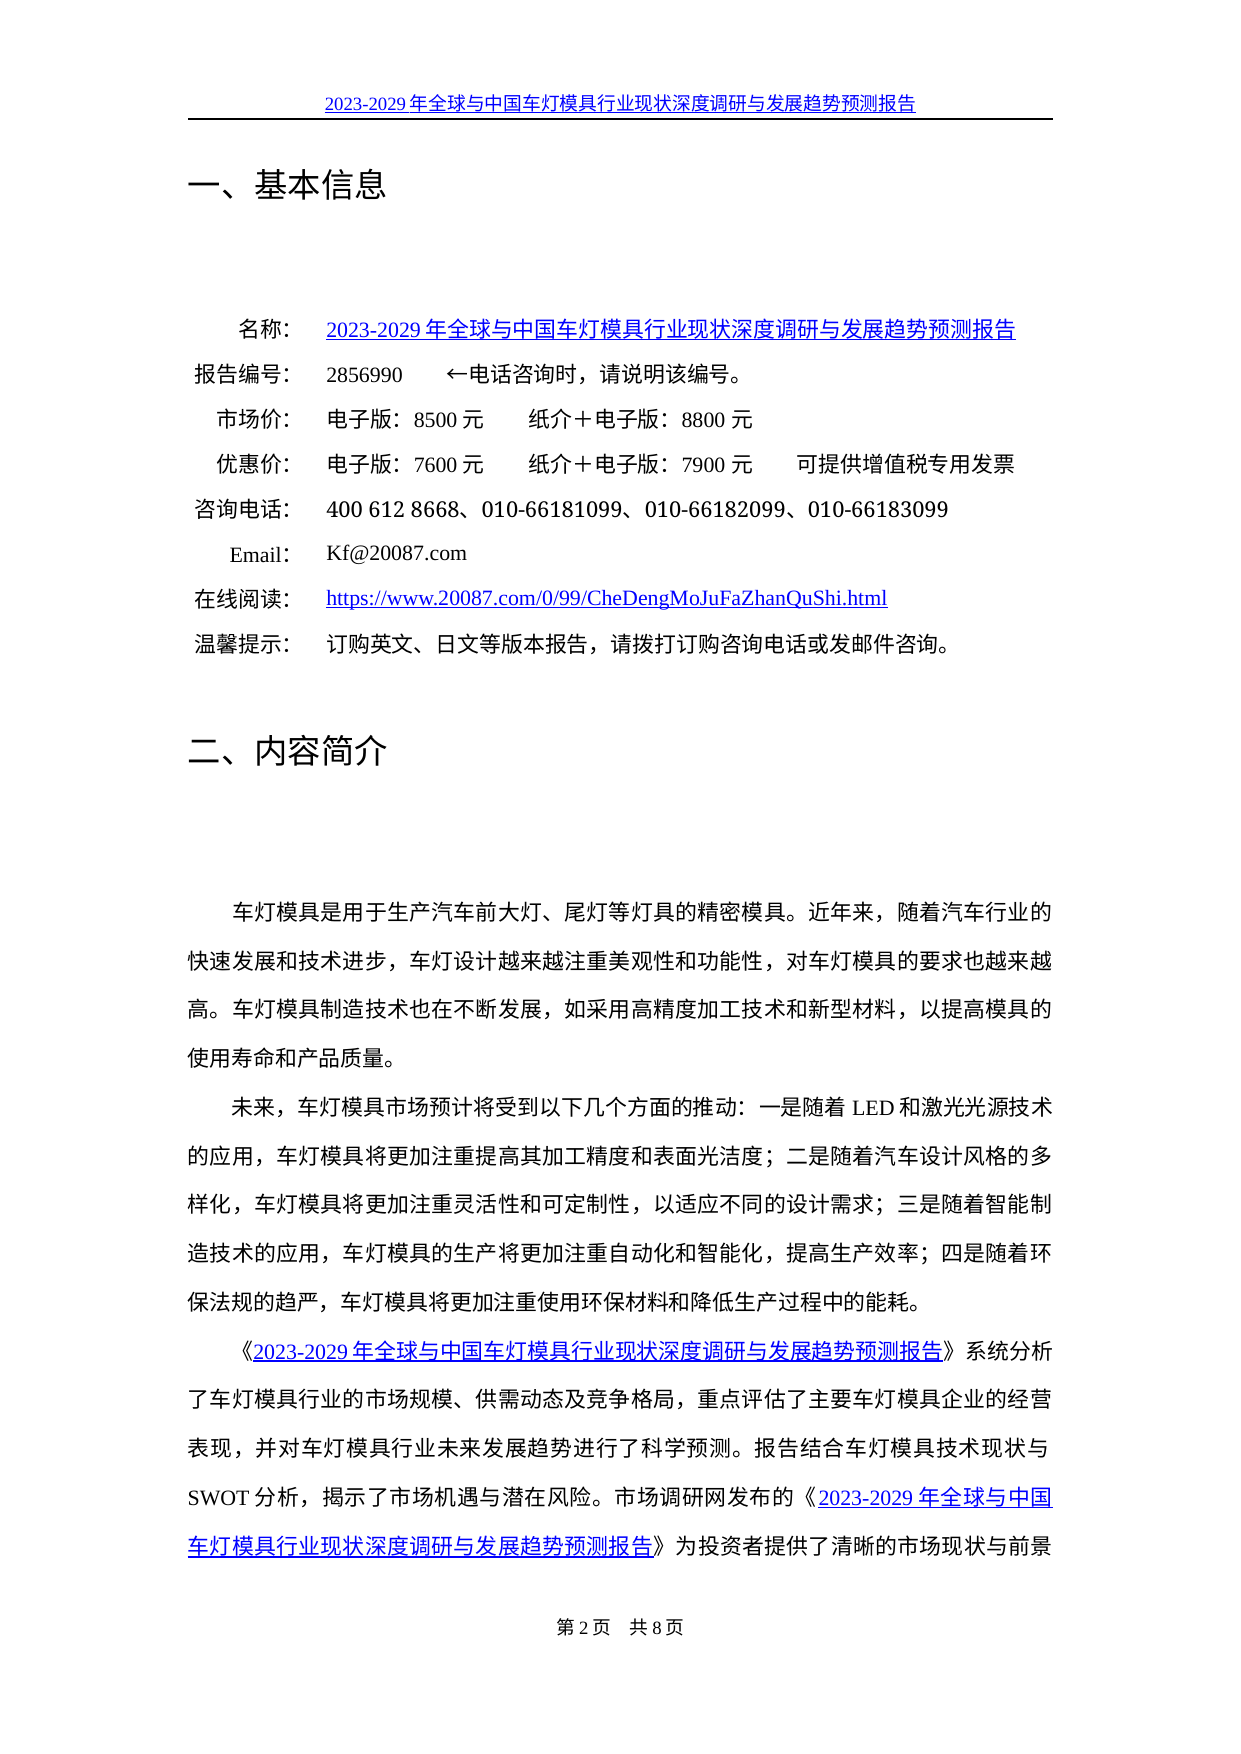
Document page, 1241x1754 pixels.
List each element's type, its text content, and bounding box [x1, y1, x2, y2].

title 一、基本信息 [187, 150, 1053, 215]
table_cell 在线阅读： [167, 582, 315, 627]
table_cell Email： [167, 537, 315, 582]
table_cell [315, 582, 1073, 627]
title 二、内容简介 [187, 717, 1053, 782]
table_cell 优惠价： [167, 447, 315, 492]
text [187, 894, 1053, 1561]
table_cell 报告编号： [167, 357, 315, 402]
table_cell 电子版：8500 元 纸介＋电子版：8800 元 [315, 402, 1073, 447]
table_cell 市场价： [167, 402, 315, 447]
table_cell 400 612 8668、010-66181099、010-66182099、010-66183099 [315, 492, 1073, 537]
table_cell Kf@20087.com [315, 537, 1073, 582]
table_cell 电子版：7600 元 纸介＋电子版：7900 元 可提供增值税专用发票 [315, 447, 1073, 492]
table_cell 咨询电话： [167, 492, 315, 537]
table_header 2023-2029年全球与中国车灯模具行业现状深度调研与发展趋势预测报告 [315, 312, 1073, 357]
table_cell 2856990 ←电话咨询时，请说明该编号。 [315, 357, 1073, 402]
table_cell 订购英文、日文等版本报告，请拨打订购咨询电话或发邮件咨询。 [315, 627, 1073, 672]
table_header 名称： [167, 312, 315, 357]
table_cell 温馨提示： [167, 627, 315, 672]
